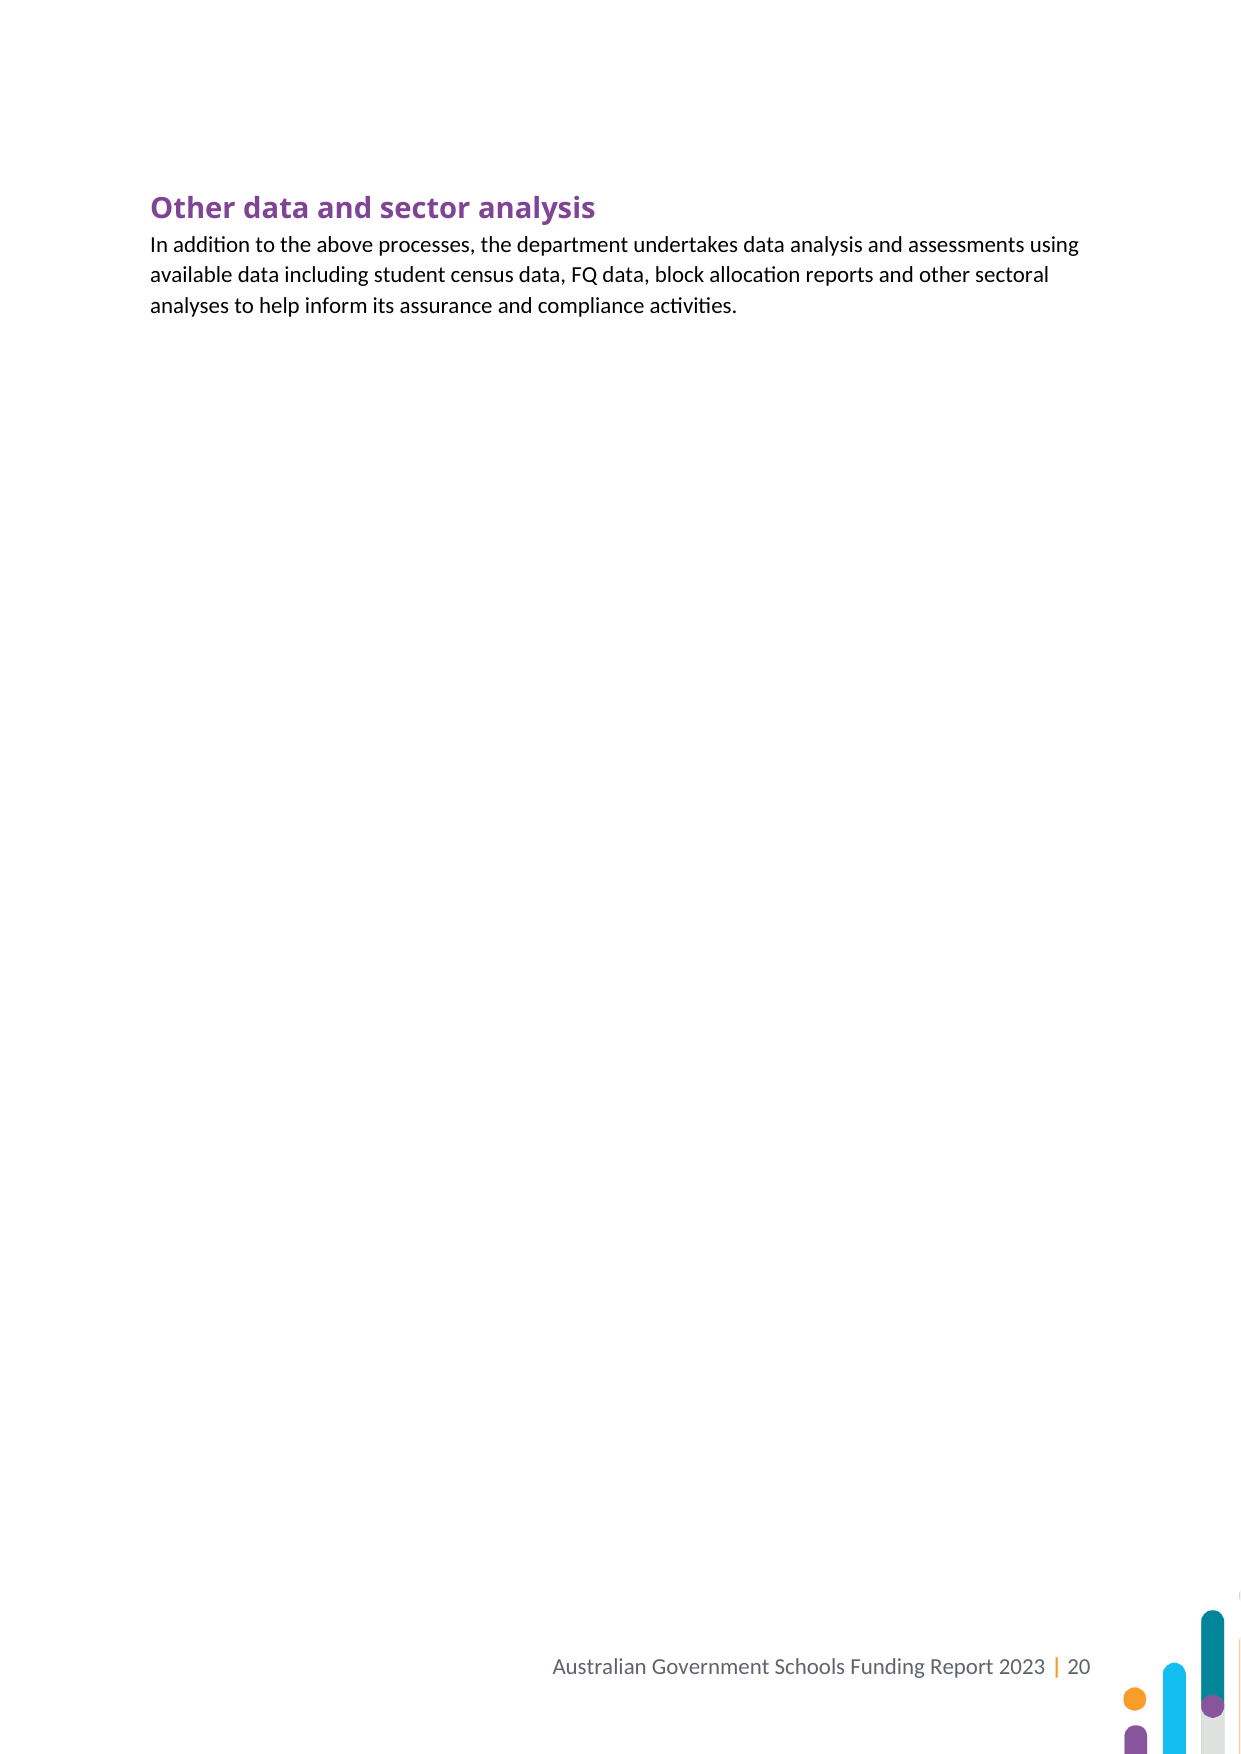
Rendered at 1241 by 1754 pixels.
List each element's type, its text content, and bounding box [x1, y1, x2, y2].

picture [1117, 1583, 1241, 1754]
subtitle Other data and sector analysis [150, 187, 1090, 227]
text In addition to the above processes, the department undertakes data analysis and assessments using available data including student census data, FQ data, block allocation reports and other sectoral analyses to help inform its assurance and compliance activities. [150, 230, 1090, 319]
